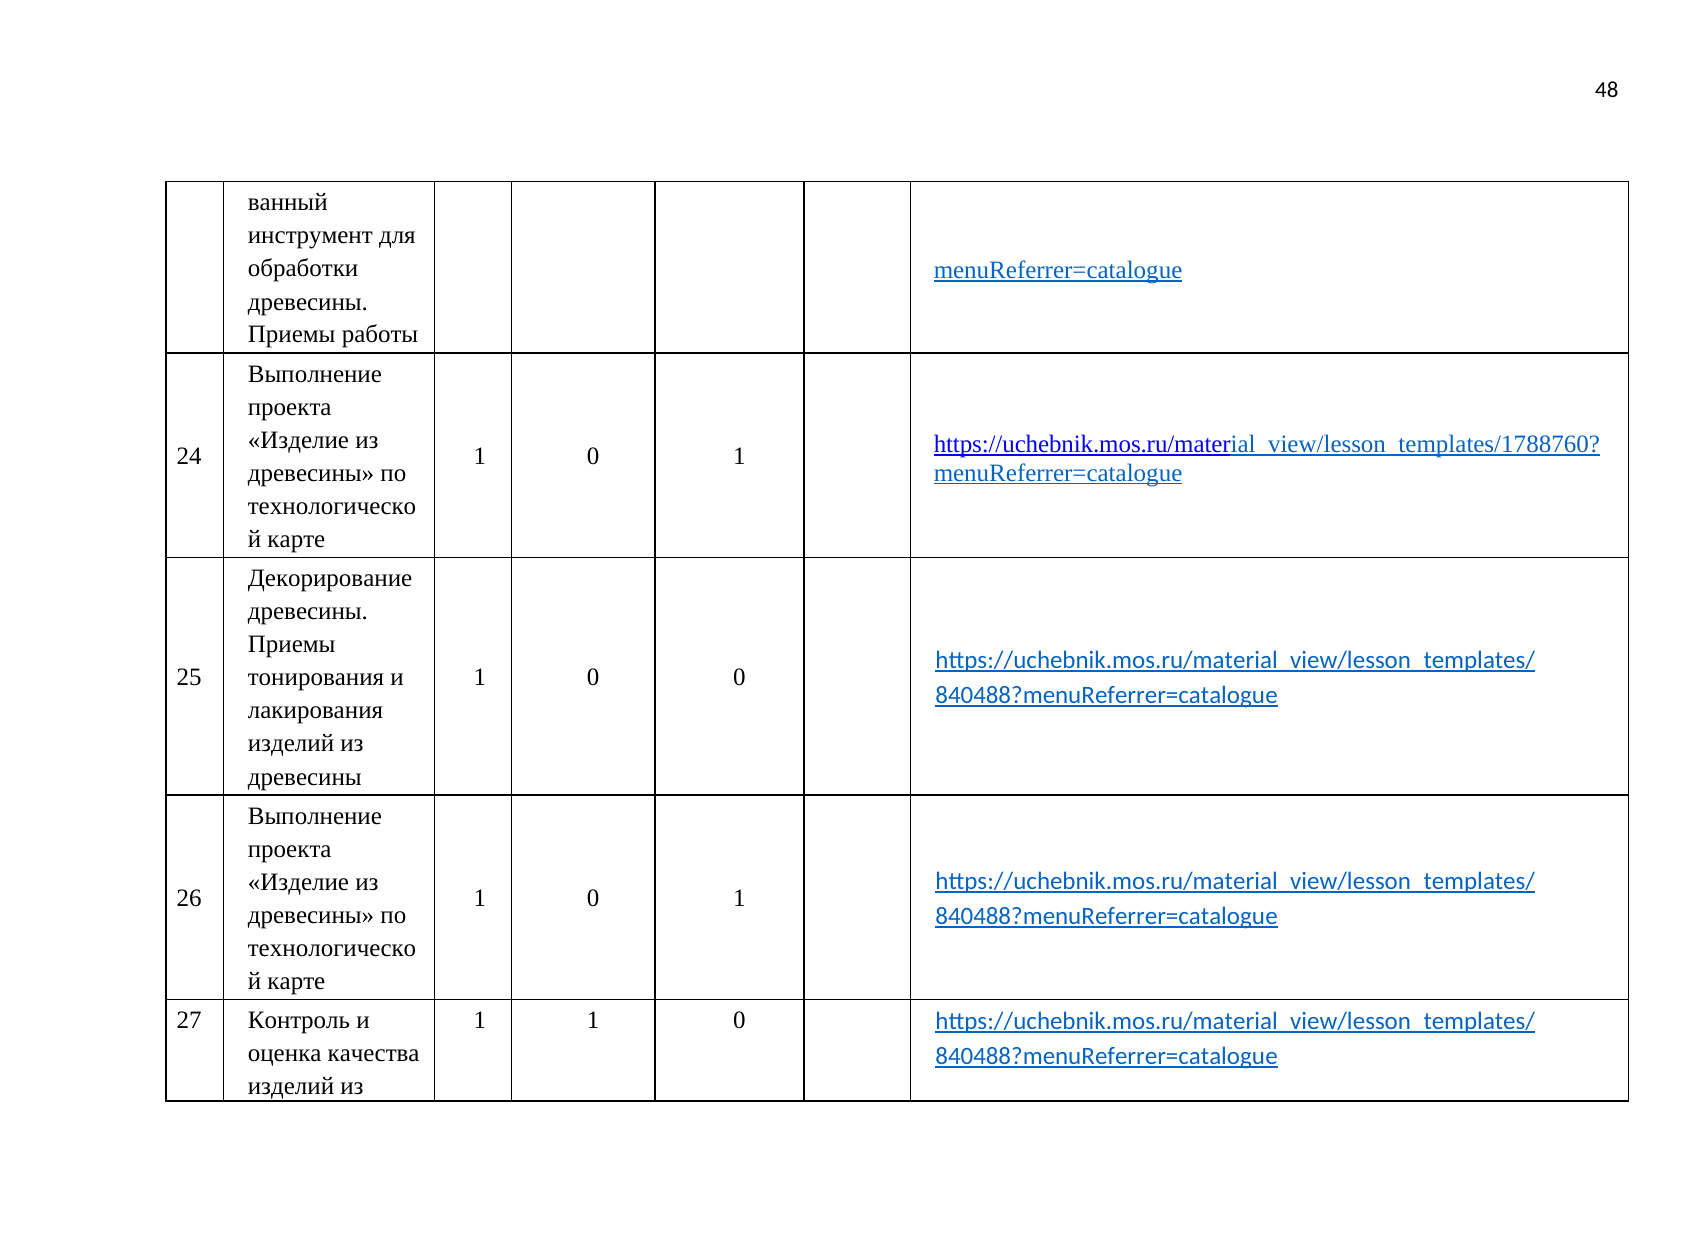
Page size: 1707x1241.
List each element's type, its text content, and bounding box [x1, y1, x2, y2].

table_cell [224, 182, 434, 352]
table_cell 24 [167, 354, 223, 557]
table_cell 26 [167, 796, 223, 999]
table_cell 1 [435, 796, 511, 999]
table_cell [805, 354, 910, 557]
table_cell 1 [435, 354, 511, 557]
table_cell 0 [512, 182, 654, 352]
table_cell 0 [512, 558, 654, 794]
table_cell 0 [512, 796, 654, 999]
table_cell 1 [656, 354, 803, 557]
table_cell 23 [167, 182, 223, 352]
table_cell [911, 1000, 1628, 1100]
table_cell [805, 182, 910, 352]
table_cell 0 [512, 354, 654, 557]
table_cell [805, 796, 910, 999]
table_cell 1 [435, 558, 511, 794]
table_cell https://uchebnik.mos.ru/material_view/lesson_templates/840488?menuReferrer=catalogue [911, 558, 1628, 794]
table_cell 1 [656, 796, 803, 999]
table_cell 1 [512, 1000, 654, 1100]
table_cell 0 [656, 1000, 803, 1100]
table_cell 25 [167, 558, 223, 794]
table_cell Декорирование древесины. Приемы тонирования и лакирования изделий из древесины [224, 558, 434, 794]
table_cell https://uchebnik.mos.ru/material_view/lesson_templates/1788760?menuReferrer=catalogue [911, 354, 1628, 557]
table_cell 0 [656, 182, 803, 352]
table_cell 0 [656, 558, 803, 794]
table_cell 1 [435, 182, 511, 352]
table_cell 1 [435, 1000, 511, 1100]
table_cell 27 [167, 1000, 223, 1100]
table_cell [911, 182, 1628, 352]
table_cell [805, 558, 910, 794]
table_cell Выполнение проекта «Изделие из древесины» по технологической карте [224, 796, 434, 999]
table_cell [911, 796, 1628, 999]
table_cell [805, 1000, 910, 1100]
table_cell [224, 1000, 434, 1100]
table_cell Выполнение проекта «Изделие из древесины» по технологической карте [224, 354, 434, 557]
